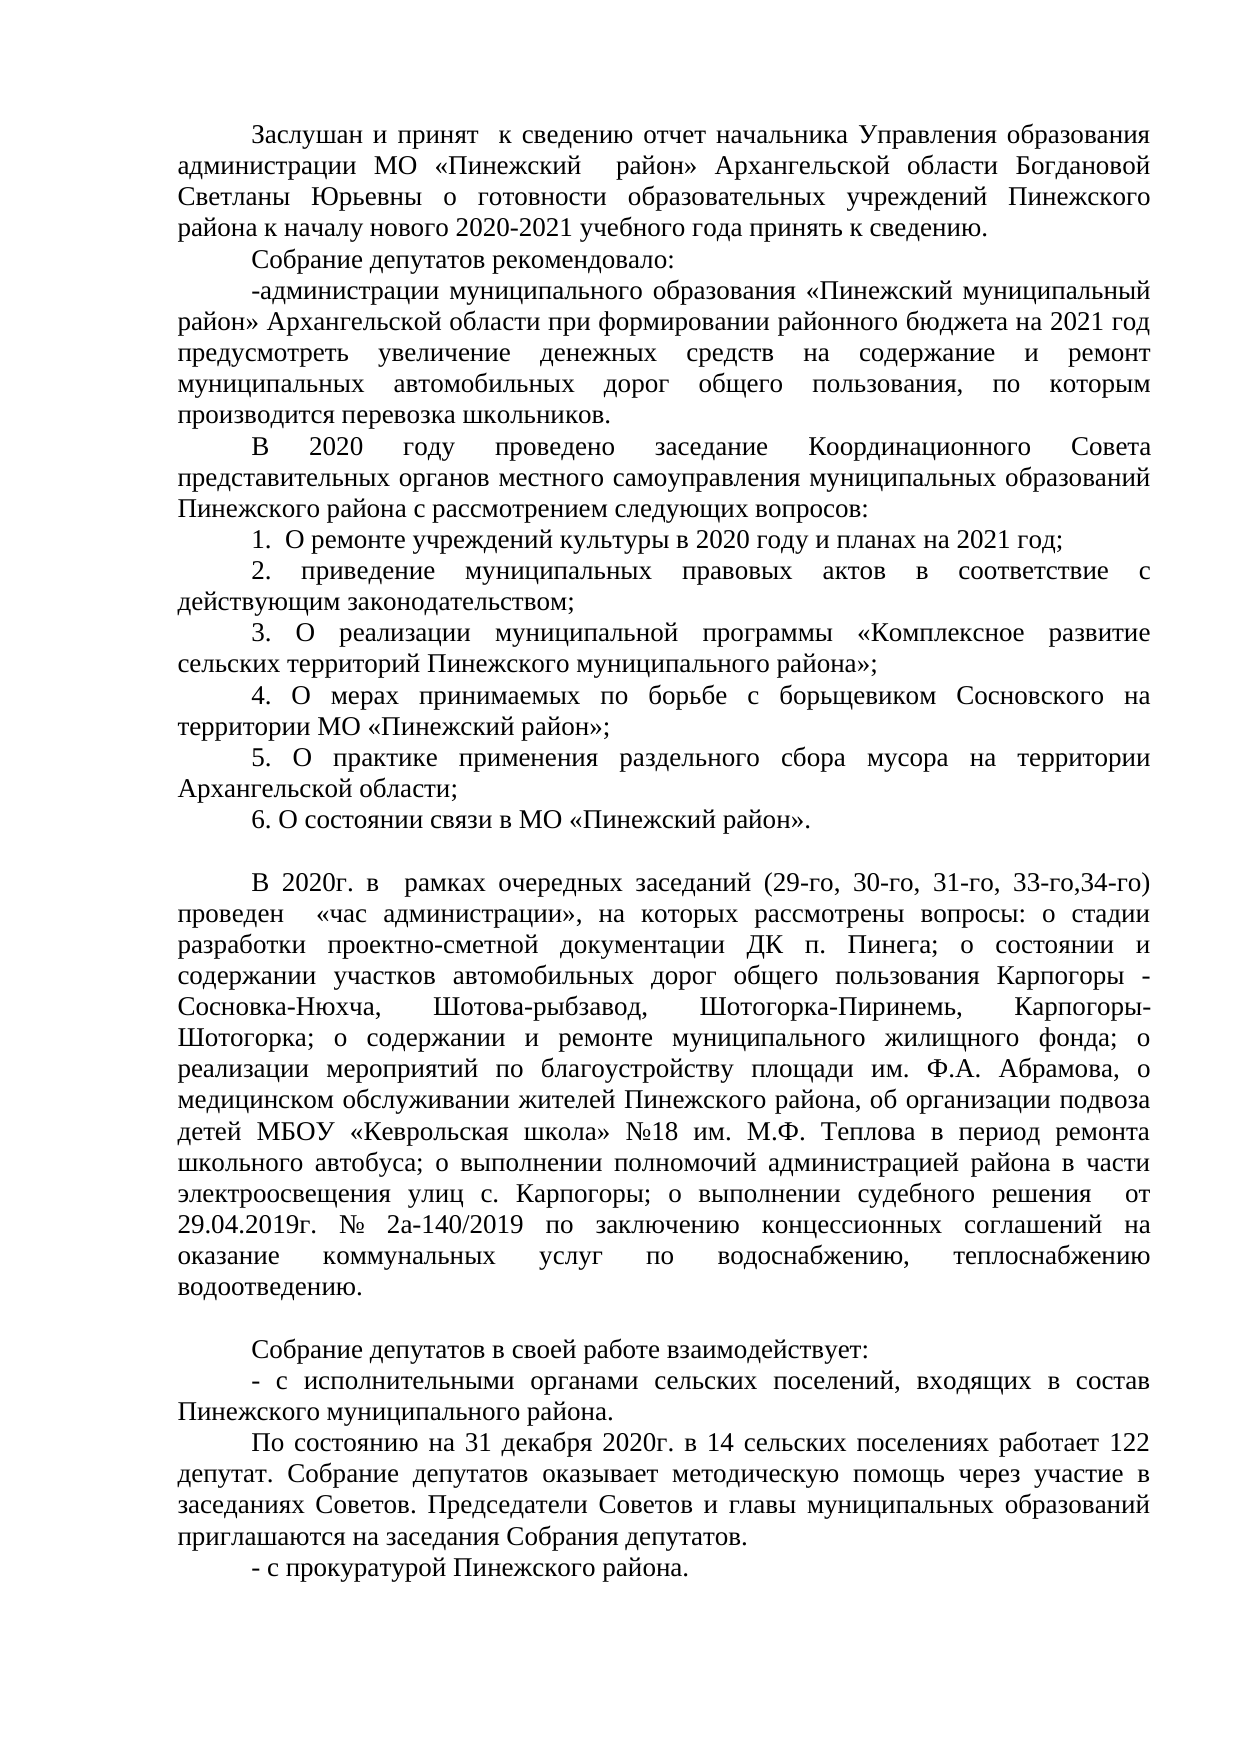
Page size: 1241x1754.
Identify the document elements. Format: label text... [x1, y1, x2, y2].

text 4. О мерах принимаемых по борьбе с борьщевиком Сосновского на территории МО «Пинежский район»; [177, 679, 1152, 741]
text По состоянию на 31 декабря 2020г. в 14 сельских поселениях работает 122 депутат. Собрание депутатов оказывает методическую помощь через участие в заседаниях Советов. Председатели Советов и главы муниципальных образований приглашаются на заседания Собрания депутатов. [177, 1426, 1152, 1551]
title -администрации муниципального образования «Пинежский муниципальный район» Архангельской области при формировании районного бюджета на 2021 год предусмотреть увеличение денежных средств на содержание и ремонт муниципальных автомобильных дорог общего пользования, по которым производится перевозка школьников. [177, 274, 1152, 429]
title Заслушан и принят к сведению отчет начальника Управления образования администрации МО «Пинежский район» Архангельской области Богдановой Светланы Юрьевны о готовности образовательных учреждений Пинежского района к началу нового 2020-2021 учебного года принять к сведению. [177, 118, 1152, 243]
text В 2020 году проведено заседание Координационного Совета представительных органов местного самоуправления муниципальных образований Пинежского района с рассмотрением следующих вопросов: [177, 429, 1152, 523]
text - с прокуратурой Пинежского района. [177, 1551, 1152, 1582]
text Собрание депутатов в своей работе взаимодействует: [177, 1333, 1152, 1364]
text 2. приведение муниципальных правовых актов в соответствие с действующим законодательством; [177, 554, 1152, 616]
text - с исполнительными органами сельских поселений, входящих в состав Пинежского муниципального района. [177, 1364, 1152, 1426]
title Собрание депутатов рекомендовало: [177, 243, 1152, 274]
text 3. О реализации муниципальной программы «Комплексное развитие сельских территорий Пинежского муниципального района»; [177, 616, 1152, 679]
text В 2020г. в рамках очередных заседаний (29-го, 30-го, 31-го, 33-го,34-го) проведен «час администрации», на которых рассмотрены вопросы: о стадии разработки проектно-сметной документации ДК п. Пинега; о состоянии и содержании участков автомобильных дорог общего пользования Карпогоры - Сосновка-Нюхча, Шотова-рыбзавод, Шотогорка-Пиринемь, Карпогоры-Шотогорка; о содержании и ремонте муниципального жилищного фонда; о реализации мероприятий по благоустройству площади им. Ф.А. Абрамова, о медицинском обслуживании жителей Пинежского района, об организации подвоза детей МБОУ «Кеврольская школа» №18 им. М.Ф. Теплова в период ремонта школьного автобуса; о выполнении полномочий администрацией района в части электроосвещения улиц с. Карпогоры; о выполнении судебного решения от 29.04.2019г. № 2а-140/2019 по заключению концессионных соглашений на оказание коммунальных услуг по водоснабжению, теплоснабжению водоотведению. [177, 866, 1152, 1302]
text 1. О ремонте учреждений культуры в 2020 году и планах на 2021 год; [177, 523, 1152, 554]
text 6. О состоянии связи в МО «Пинежский район». [177, 803, 1152, 834]
text 5. О практике применения раздельного сбора мусора на территории Архангельской области; [177, 741, 1152, 803]
